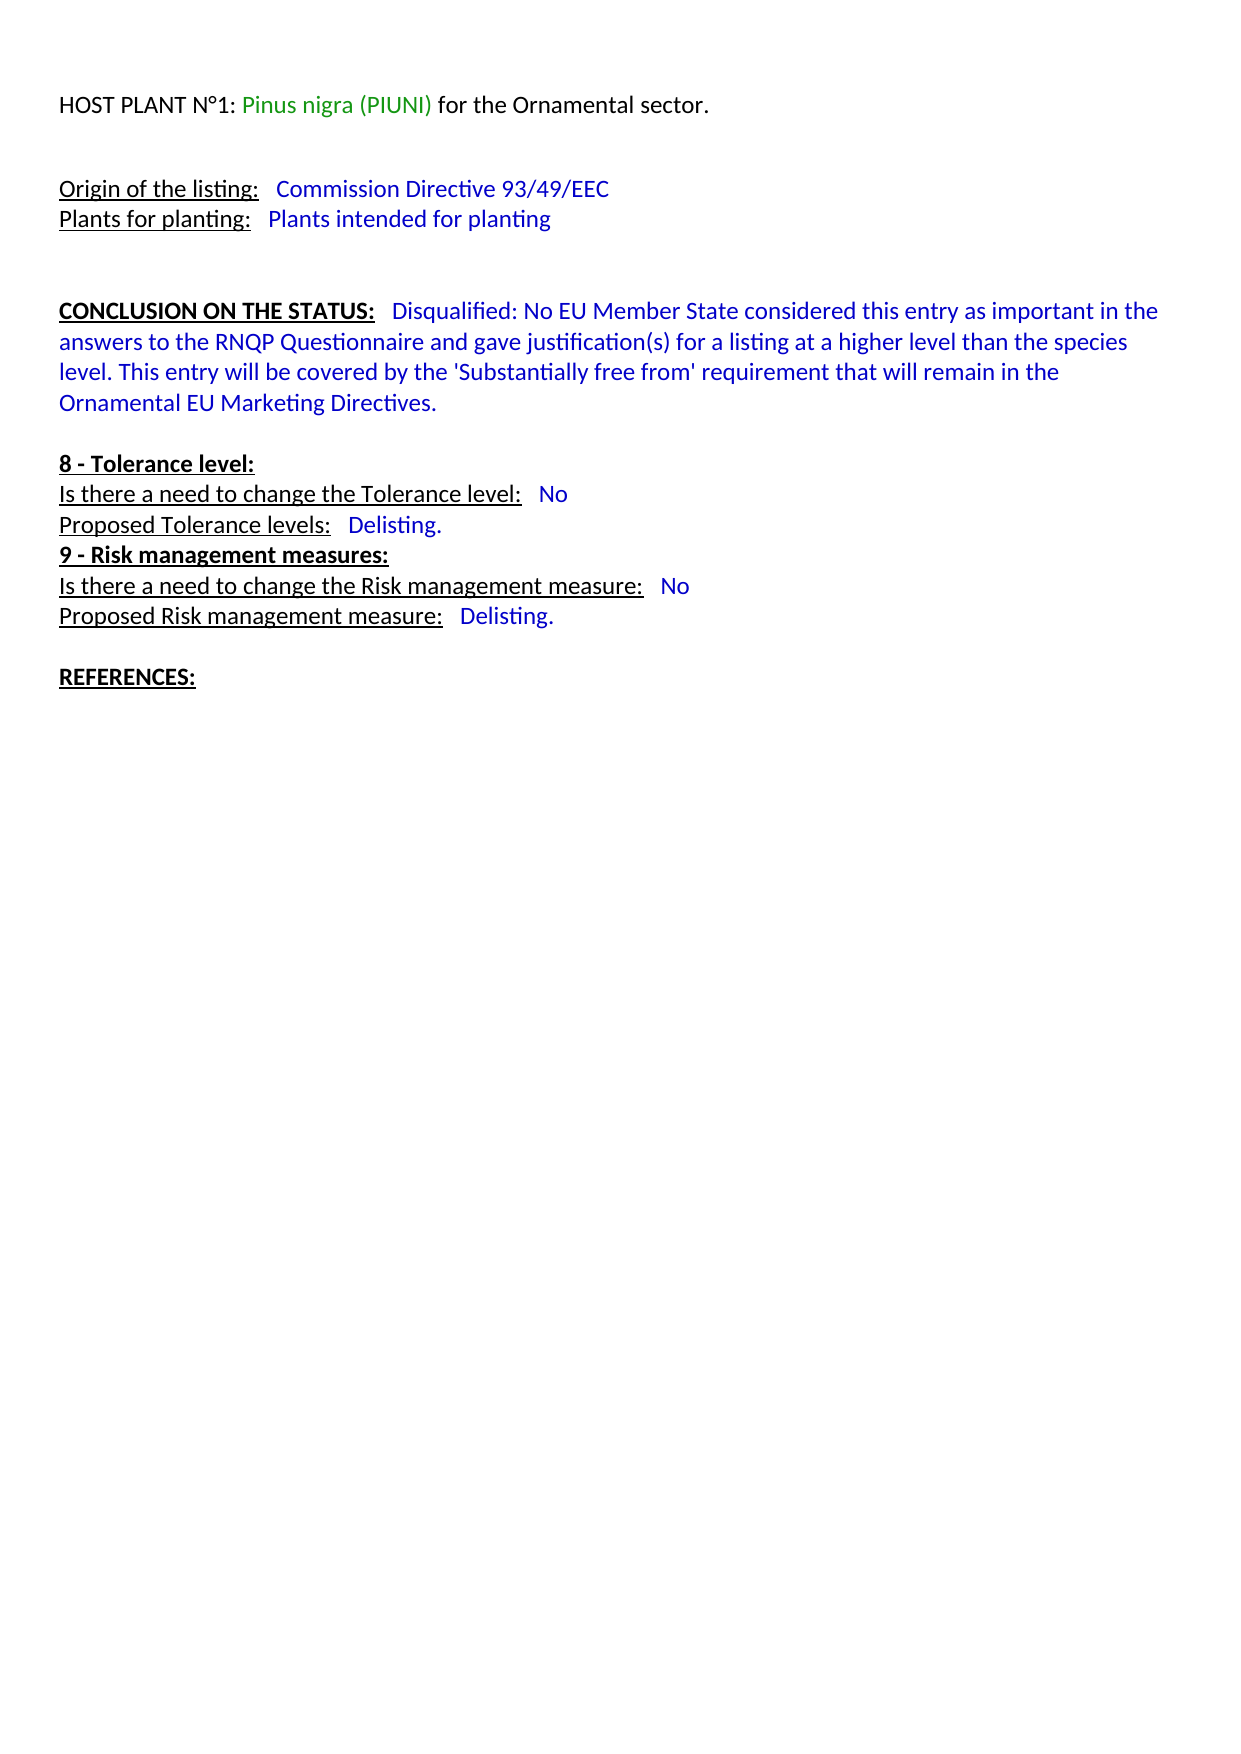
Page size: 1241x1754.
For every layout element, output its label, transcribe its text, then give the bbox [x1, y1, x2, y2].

text Origin of the listing: Commission Directive 93/49/EEC Plants for planting: Plants intended for planting CONCLUSION ON THE STATUS: Disqualified: No EU Member State considered this entry as important in the answers to the RNQP Questionnaire and gave justification(s) for a listing at a higher level than the species level. This entry will be covered by the 'Substantially free from' requirement that will remain in the Ornamental EU Marketing Directives. 8 - Tolerance level: Is there a need to change the Tolerance level: No Proposed Tolerance levels: Delisting. 9 - Risk management measures: Is there a need to change the Risk management measure: No Proposed Risk management measure: Delisting. REFERENCES: [59, 173, 1181, 692]
text HOST PLANT N°1: Pinus nigra (PIUNI) for the Ornamental sector. [59, 59, 1181, 120]
